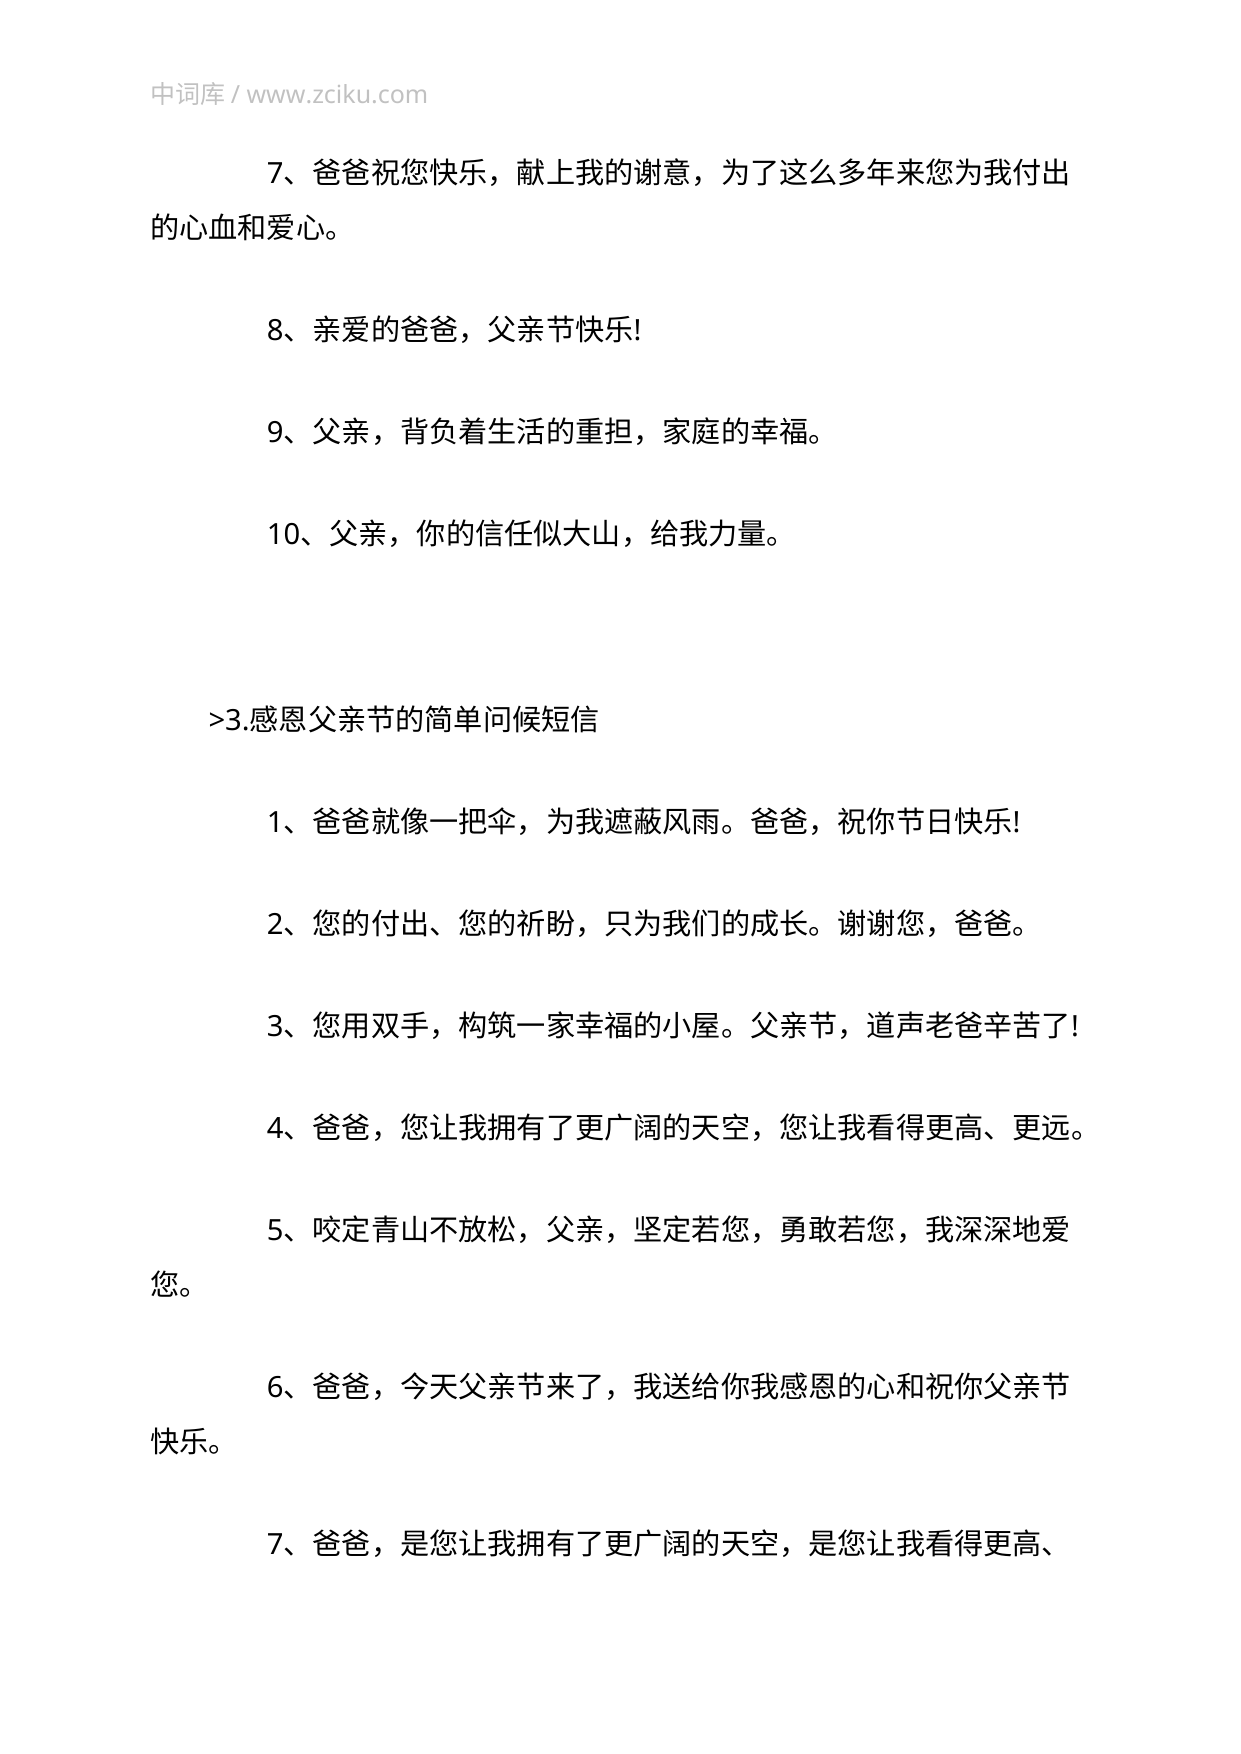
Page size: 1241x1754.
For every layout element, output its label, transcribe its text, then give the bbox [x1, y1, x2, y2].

text 4、爸爸，您让我拥有了更广阔的天空，您让我看得更高、更远。 [150, 1105, 1090, 1147]
text 8、亲爱的爸爸，父亲节快乐! [150, 307, 1090, 349]
text >3.感恩父亲节的简单问候短信 [150, 697, 1090, 739]
text 5、咬定青山不放松，父亲，坚定若您，勇敢若您，我深深地爱您。 [150, 1207, 1090, 1304]
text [150, 1520, 1090, 1563]
text 2、您的付出、您的祈盼，只为我们的成长。谢谢您，爸爸。 [150, 901, 1090, 943]
text 1、爸爸就像一把伞，为我遮蔽风雨。爸爸，祝你节日快乐! [150, 799, 1090, 841]
text 3、您用双手，构筑一家幸福的小屋。父亲节，道声老爸辛苦了! [150, 1003, 1090, 1045]
text 7、爸爸祝您快乐，献上我的谢意，为了这么多年来您为我付出的心血和爱心。 [150, 150, 1090, 247]
text 10、父亲，你的信任似大山，给我力量。 [150, 511, 1090, 553]
text 6、爸爸，今天父亲节来了，我送给你我感恩的心和祝你父亲节快乐。 [150, 1363, 1090, 1461]
text 9、父亲，背负着生活的重担，家庭的幸福。 [150, 409, 1090, 451]
